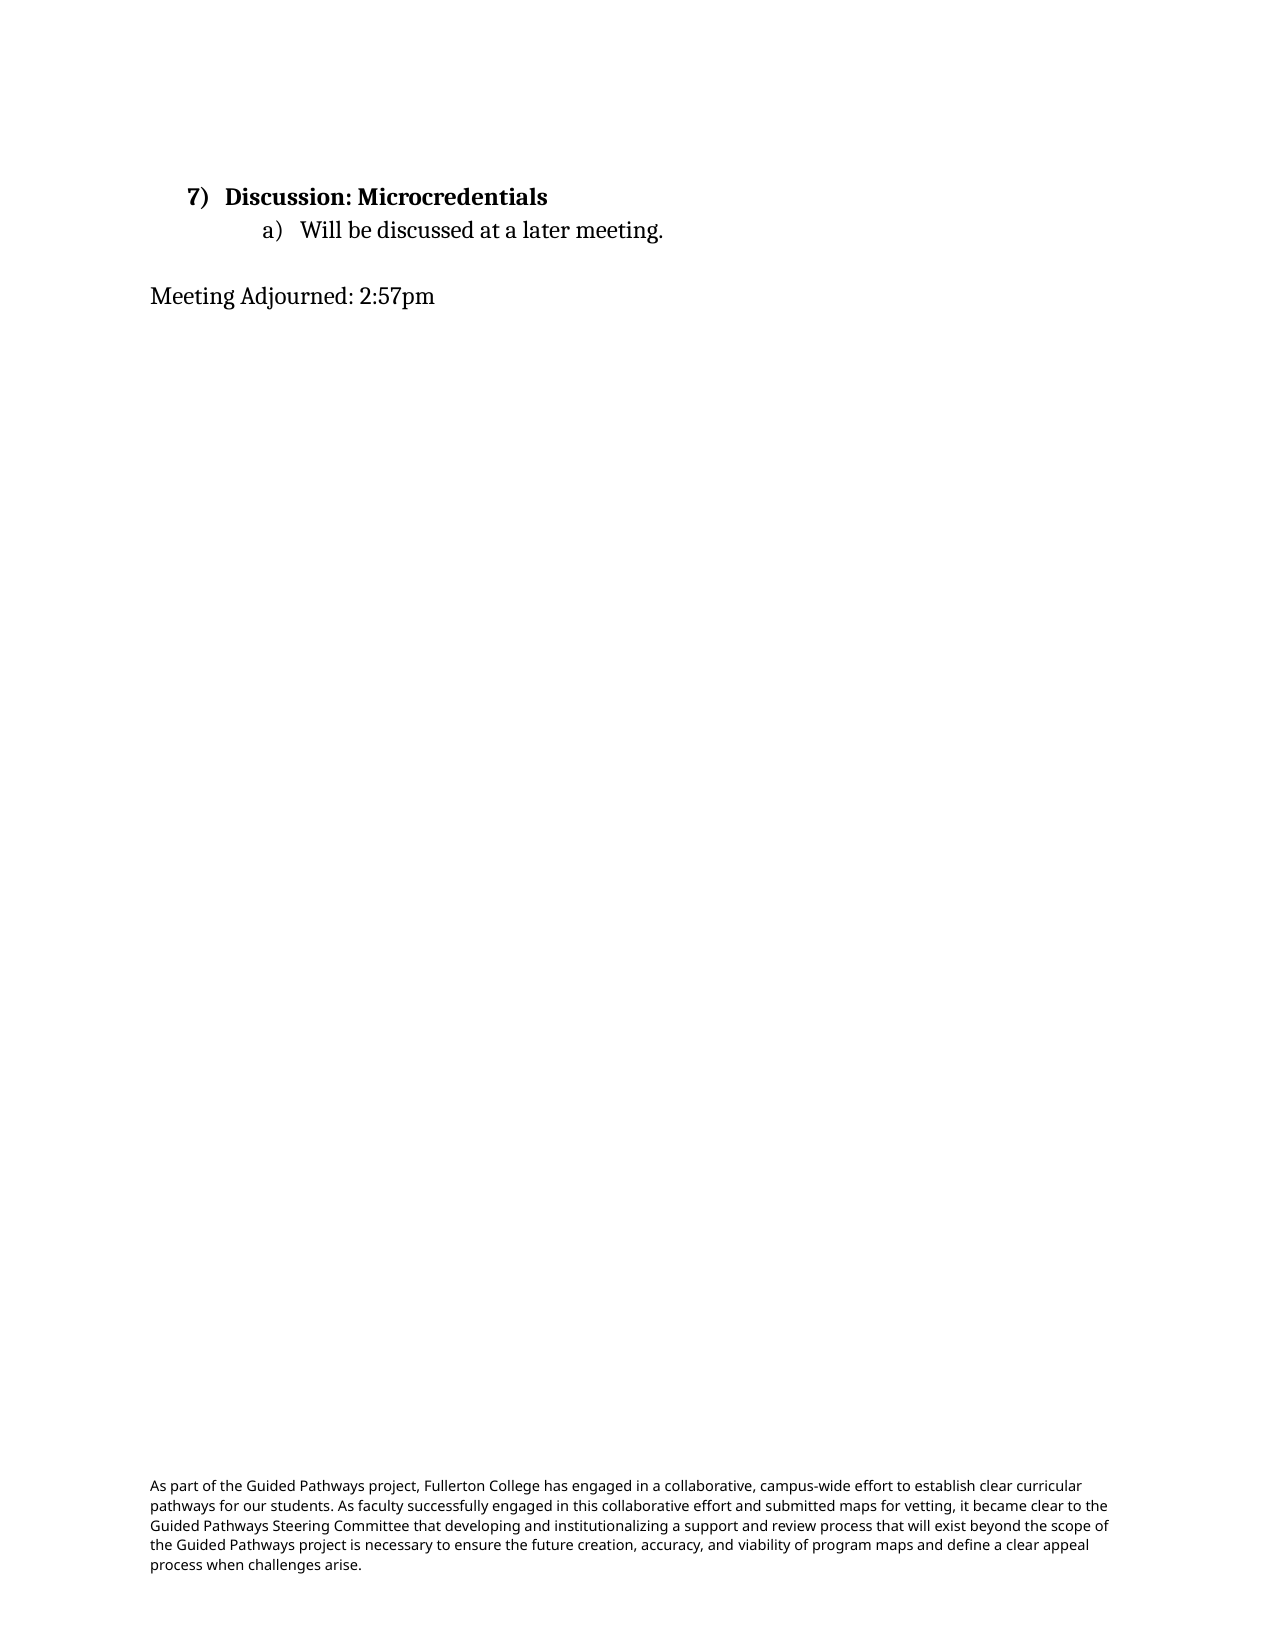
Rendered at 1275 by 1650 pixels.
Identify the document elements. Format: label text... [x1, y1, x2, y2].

list Discussion: Microcredentials [187, 183, 1125, 212]
list Will be discussed at a later meeting. [262, 216, 1125, 245]
text Meeting Adjourned: 2:57pm [150, 282, 1125, 311]
